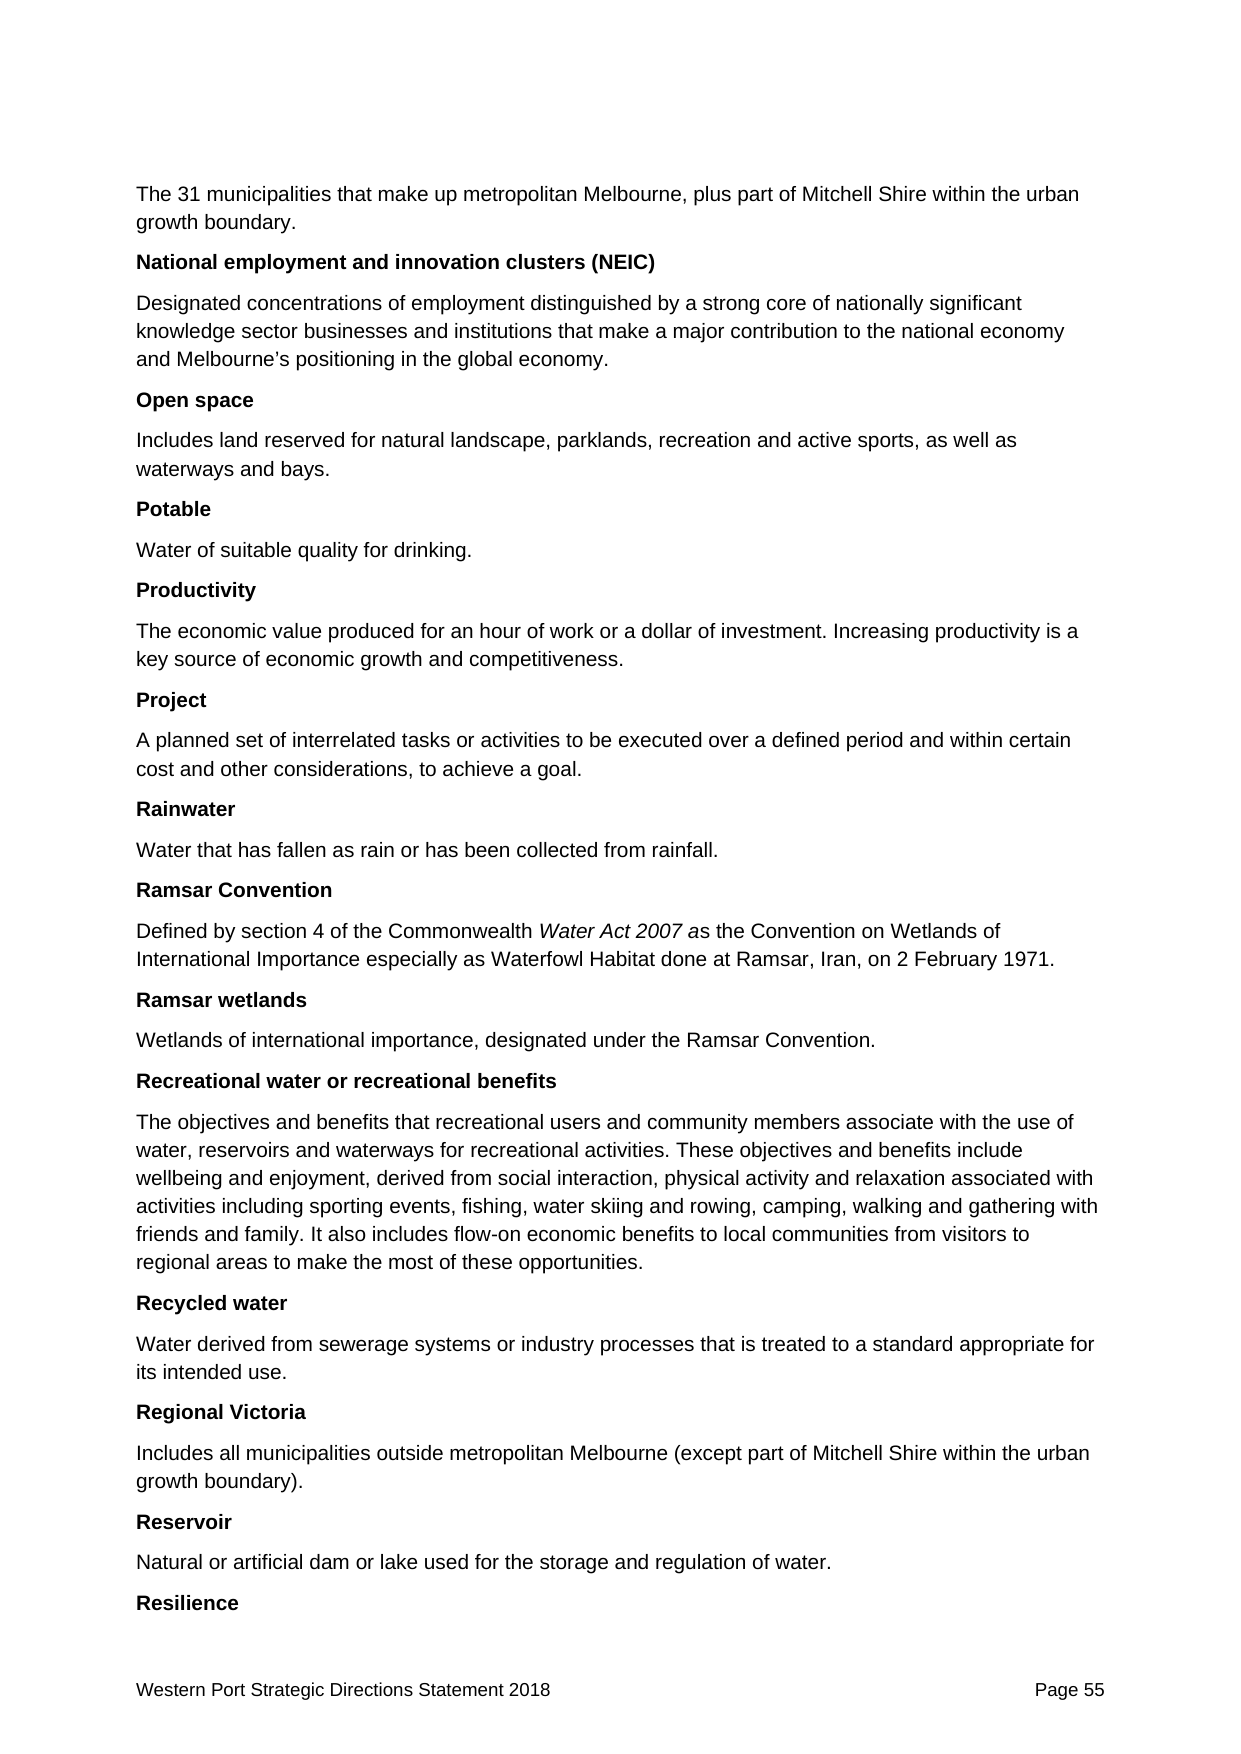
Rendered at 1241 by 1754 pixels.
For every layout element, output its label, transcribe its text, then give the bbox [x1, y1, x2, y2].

text Regional Victoria [136, 1396, 1104, 1424]
text Water derived from sewerage systems or industry processes that is treated to a standard appropriate for its intended use. [136, 1327, 1104, 1383]
text A planned set of interrelated tasks or activities to be executed over a defined period and within certain cost and other considerations, to achieve a goal. [136, 724, 1104, 780]
text Rainwater [136, 793, 1104, 821]
text Defined by section 4 of the Commonwealth Water Act 2007 as the Convention on Wetlands of International Importance especially as Waterfowl Habitat done at Ramsar, Iran, on 2 February 1971. [136, 915, 1104, 971]
text National employment and innovation clusters (NEIC) [136, 246, 1104, 274]
text Open space [136, 383, 1104, 412]
text Productivity [136, 574, 1104, 602]
text Ramsar wetlands [136, 983, 1104, 1012]
text Potable [136, 493, 1104, 521]
text Natural or artificial dam or lake used for the storage and regulation of water. [136, 1546, 1104, 1574]
text Resilience [136, 1587, 1104, 1615]
text Includes all municipalities outside metropolitan Melbourne (except part of Mitchell Shire within the urban growth boundary). [136, 1437, 1104, 1493]
text The economic value produced for an hour of work or a dollar of investment. Increasing productivity is a key source of economic growth and competitiveness. [136, 615, 1104, 671]
text Water of suitable quality for drinking. [136, 533, 1104, 562]
text Recreational water or recreational benefits [136, 1065, 1104, 1093]
text The objectives and benefits that recreational users and community members associate with the use of water, reservoirs and waterways for recreational activities. These objectives and benefits include wellbeing and enjoyment, derived from social interaction, physical activity and relaxation associated with activities including sporting events, fishing, water skiing and rowing, camping, walking and gathering with friends and family. It also includes flow-on economic benefits to local communities from visitors to regional areas to make the most of these opportunities. [136, 1105, 1104, 1274]
text Wetlands of international importance, designated under the Ramsar Convention. [136, 1024, 1104, 1052]
text Project [136, 683, 1104, 712]
text Reservoir [136, 1505, 1104, 1533]
text Water that has fallen as rain or has been collected from rainfall. [136, 833, 1104, 862]
text Ramsar Convention [136, 874, 1104, 902]
text Recycled water [136, 1287, 1104, 1315]
text The 31 municipalities that make up metropolitan Melbourne, plus part of Mitchell Shire within the urban growth boundary. [136, 177, 1104, 233]
text Designated concentrations of employment distinguished by a strong core of nationally significant knowledge sector businesses and institutions that make a major contribution to the national economy and Melbourne’s positioning in the global economy. [136, 287, 1104, 371]
text Includes land reserved for natural landscape, parklands, recreation and active sports, as well as waterways and bays. [136, 424, 1104, 480]
